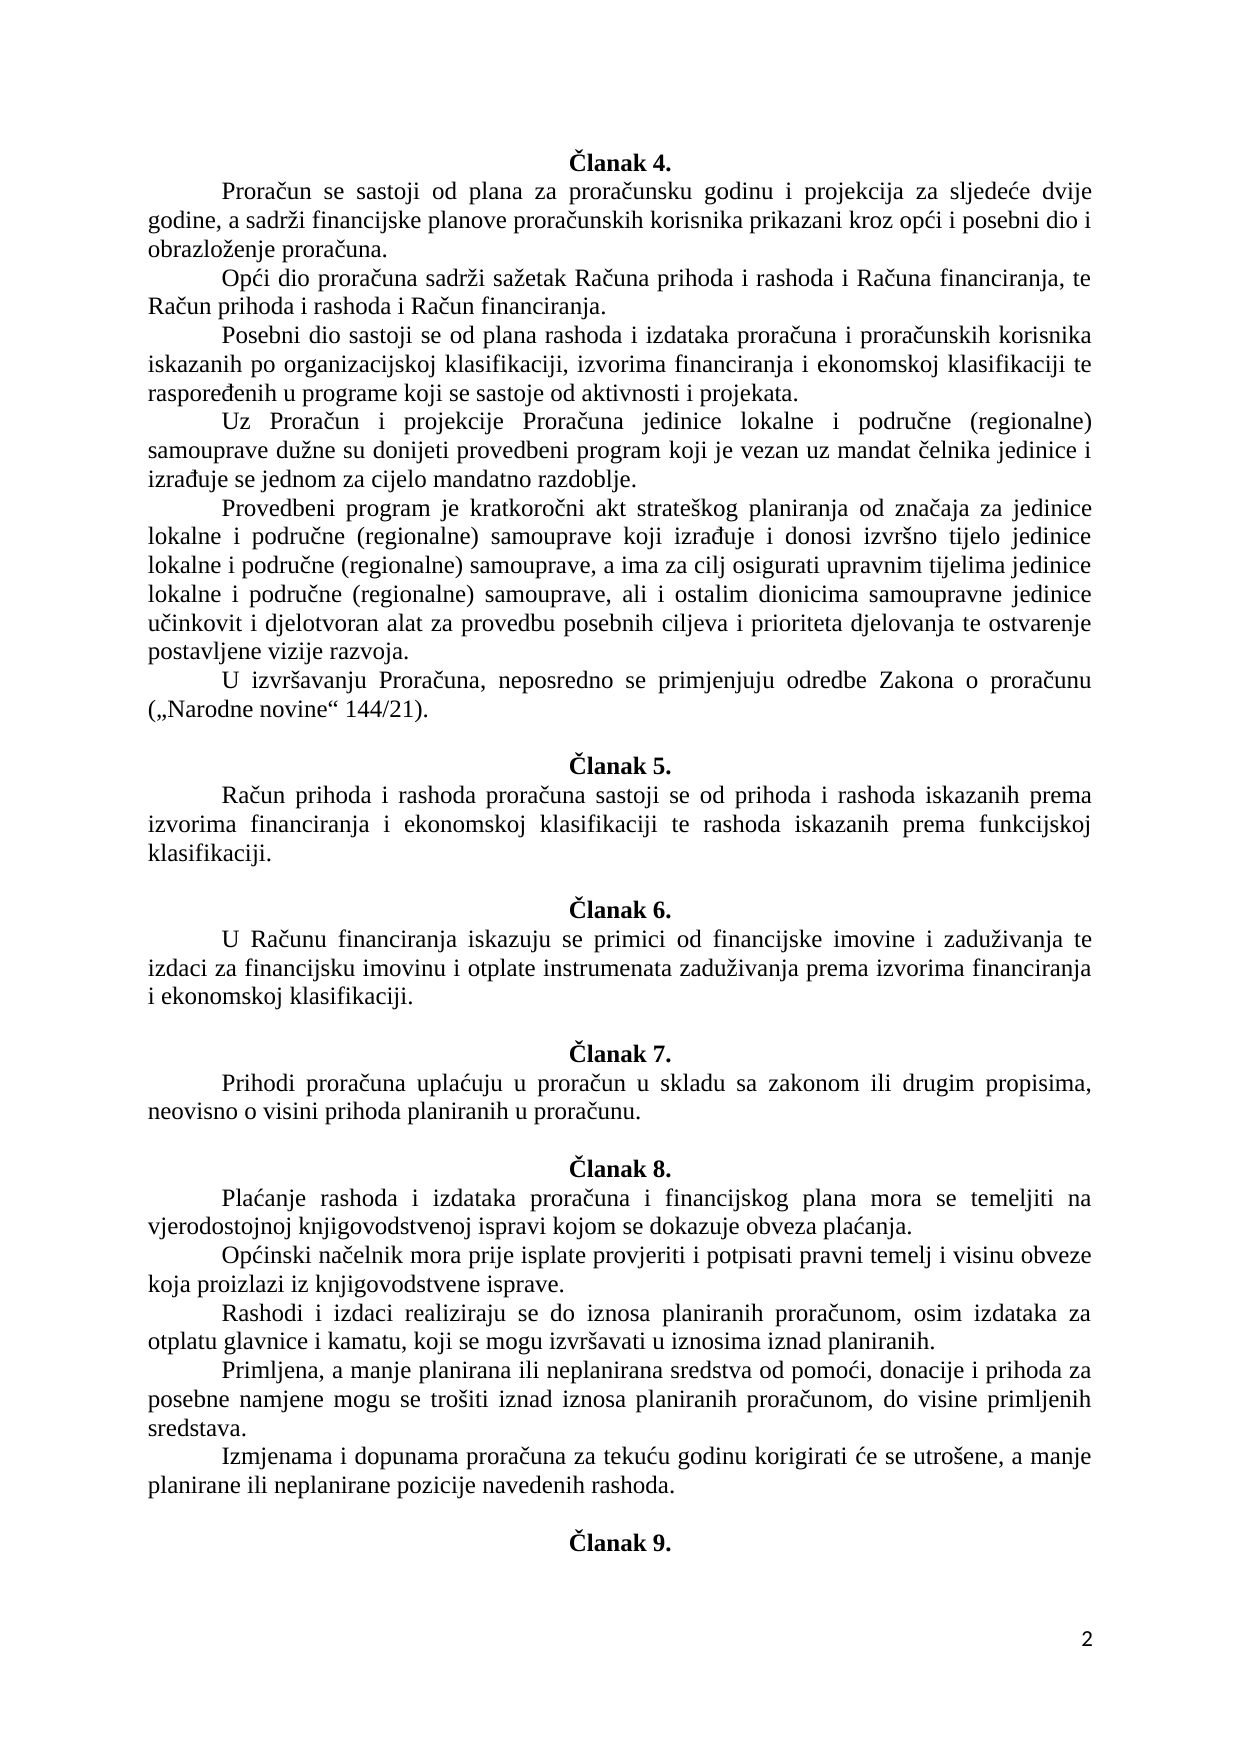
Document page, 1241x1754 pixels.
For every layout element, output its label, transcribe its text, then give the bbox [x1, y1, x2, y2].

text Provedbeni program je kratkoročni akt strateškog planiranja od značaja za jedinice lokalne i područne (regionalne) samouprave koji izrađuje i donosi izvršno tijelo jedinice lokalne i područne (regionalne) samouprave, a ima za cilj osigurati upravnim tijelima jedinice lokalne i područne (regionalne) samouprave, ali i ostalim dionicima samoupravne jedinice učinkovit i djelotvoran alat za provedbu posebnih ciljeva i prioriteta djelovanja te ostvarenje postavljene vizije razvoja. [148, 493, 1093, 665]
text U izvršavanju Proračuna, neposredno se primjenjuju odredbe Zakona o proračunu („Narodne novine“ 144/21). [148, 665, 1093, 723]
text Prihodi proračuna uplaćuju u proračun u skladu sa zakonom ili drugim propisima, neovisno o visini prihoda planiranih u proračunu. [148, 1068, 1093, 1125]
text Članak 6. [148, 895, 1093, 924]
text Posebni dio sastoji se od plana rashoda i izdataka proračuna i proračunskih korisnika iskazanih po organizacijskoj klasifikaciji, izvorima financiranja i ekonomskoj klasifikaciji te raspoređenih u programe koji se sastoje od aktivnosti i projekata. [148, 320, 1093, 406]
text Izmjenama i dopunama proračuna za tekuću godinu korigirati će se utrošene, a manje planirane ili neplanirane pozicije navedenih rashoda. [148, 1441, 1093, 1499]
text Općinski načelnik mora prije isplate provjeriti i potpisati pravni temelj i visinu obveze koja proizlazi iz knjigovodstvene isprave. [148, 1240, 1093, 1298]
text U Računu financiranja iskazuju se primici od financijske imovine i zaduživanja te izdaci za financijsku imovinu i otplate instrumenata zaduživanja prema izvorima financiranja i ekonomskoj klasifikaciji. [148, 924, 1093, 1010]
text Primljena, a manje planirana ili neplanirana sredstva od pomoći, donacije i prihoda za posebne namjene mogu se trošiti iznad iznosa planiranih proračunom, do visine primljenih sredstava. [148, 1355, 1093, 1441]
text Članak 7. [148, 1039, 1093, 1068]
text Uz Proračun i projekcije Proračuna jedinice lokalne i područne (regionalne) samouprave dužne su donijeti provedbeni program koji je vezan uz mandat čelnika jedinice i izrađuje se jednom za cijelo mandatno razdoblje. [148, 406, 1093, 493]
text Rashodi i izdaci realiziraju se do iznosa planiranih proračunom, osim izdataka za otplatu glavnice i kamatu, koji se mogu izvršavati u iznosima iznad planiranih. [148, 1298, 1093, 1355]
text Članak 5. [148, 751, 1093, 780]
text Članak 9. [148, 1528, 1093, 1556]
text Plaćanje rashoda i izdataka proračuna i financijskog plana mora se temeljiti na vjerodostojnoj knjigovodstvenoj ispravi kojom se dokazuje obveza plaćanja. [148, 1183, 1093, 1240]
text Račun prihoda i rashoda proračuna sastoji se od prihoda i rashoda iskazanih prema izvorima financiranja i ekonomskoj klasifikaciji te rashoda iskazanih prema funkcijskoj klasifikaciji. [148, 780, 1093, 866]
text Članak 8. [148, 1154, 1093, 1183]
text Proračun se sastoji od plana za proračunsku godinu i projekcija za sljedeće dvije godine, a sadrži financijske planove proračunskih korisnika prikazani kroz opći i posebni dio i obrazloženje proračuna. [148, 176, 1093, 263]
text Opći dio proračuna sadrži sažetak Računa prihoda i rashoda i Računa financiranja, te Račun prihoda i rashoda i Račun financiranja. [148, 263, 1093, 320]
text Članak 4. [148, 148, 1093, 176]
